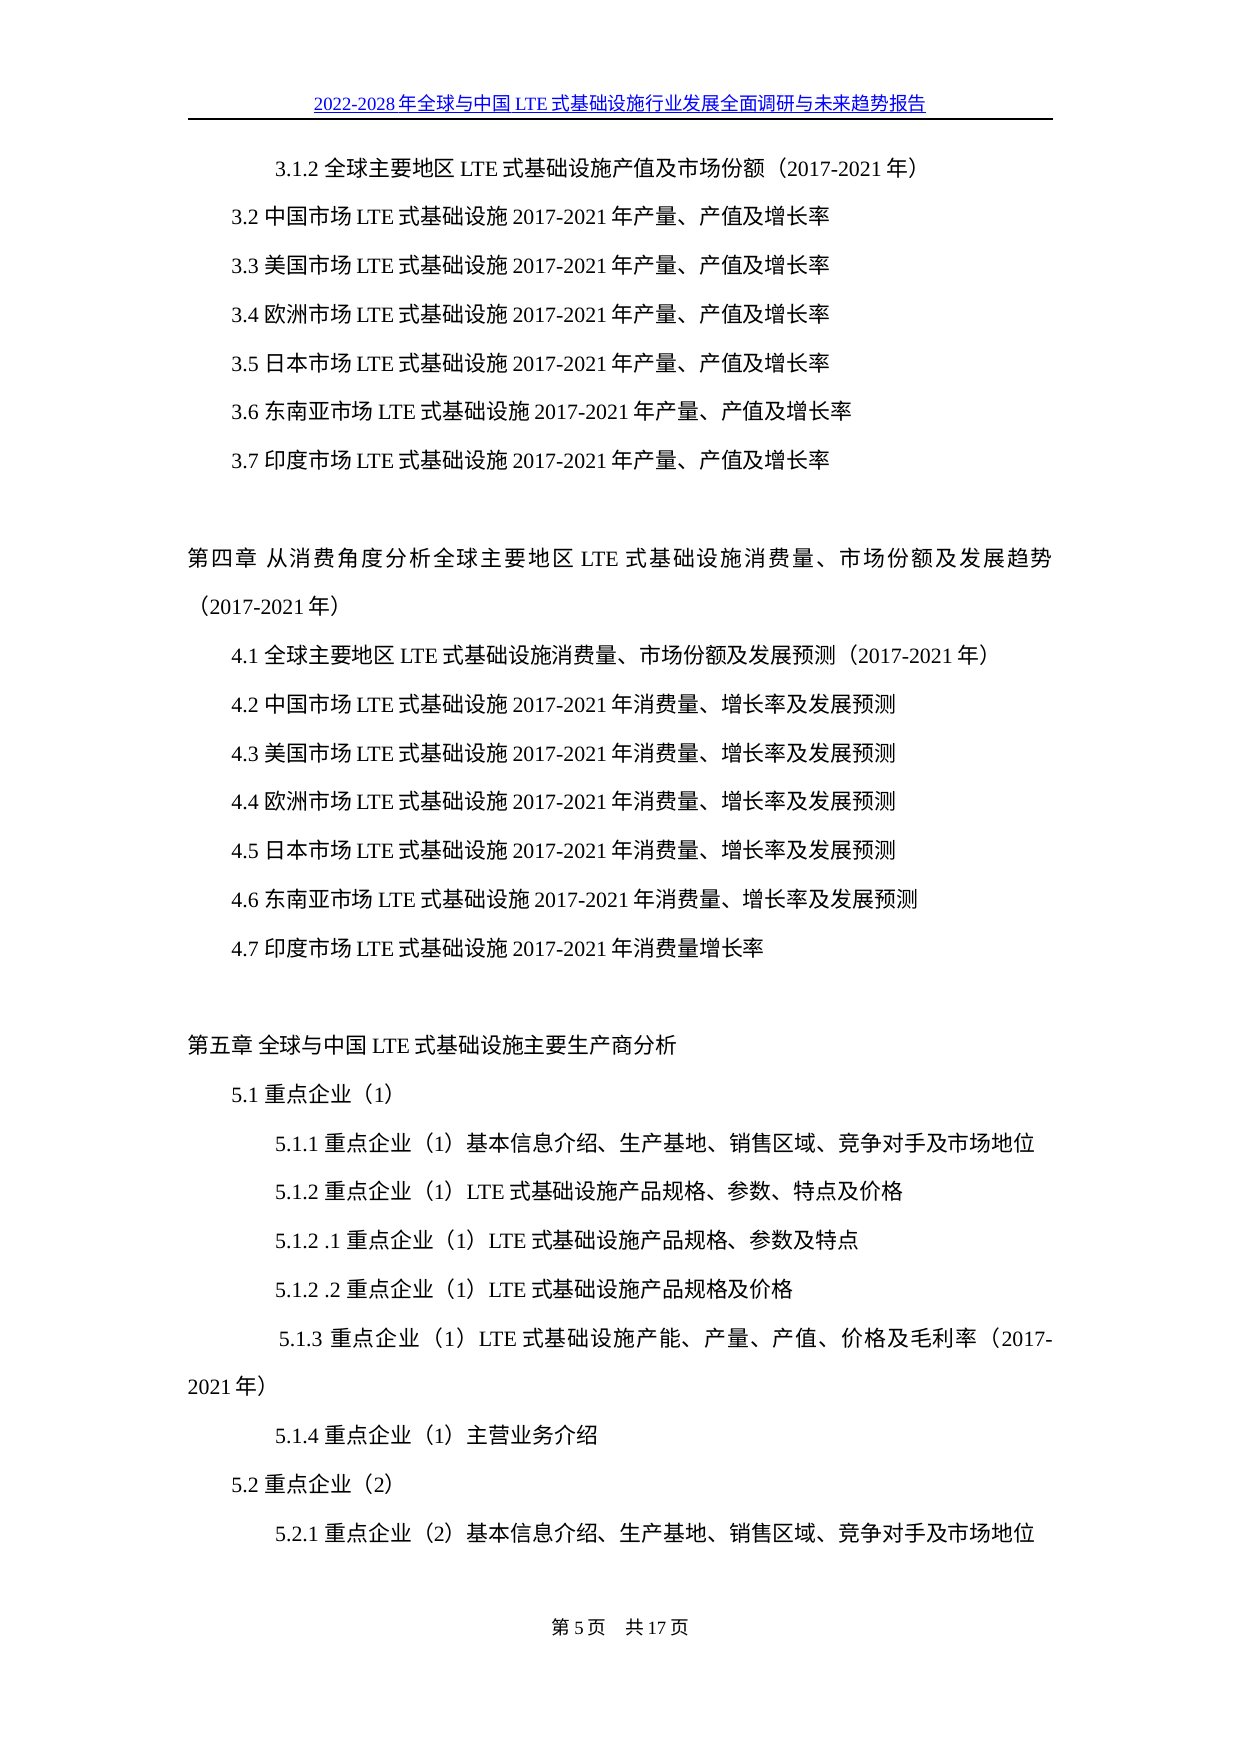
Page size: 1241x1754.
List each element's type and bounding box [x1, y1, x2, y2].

text [187, 150, 1053, 1548]
